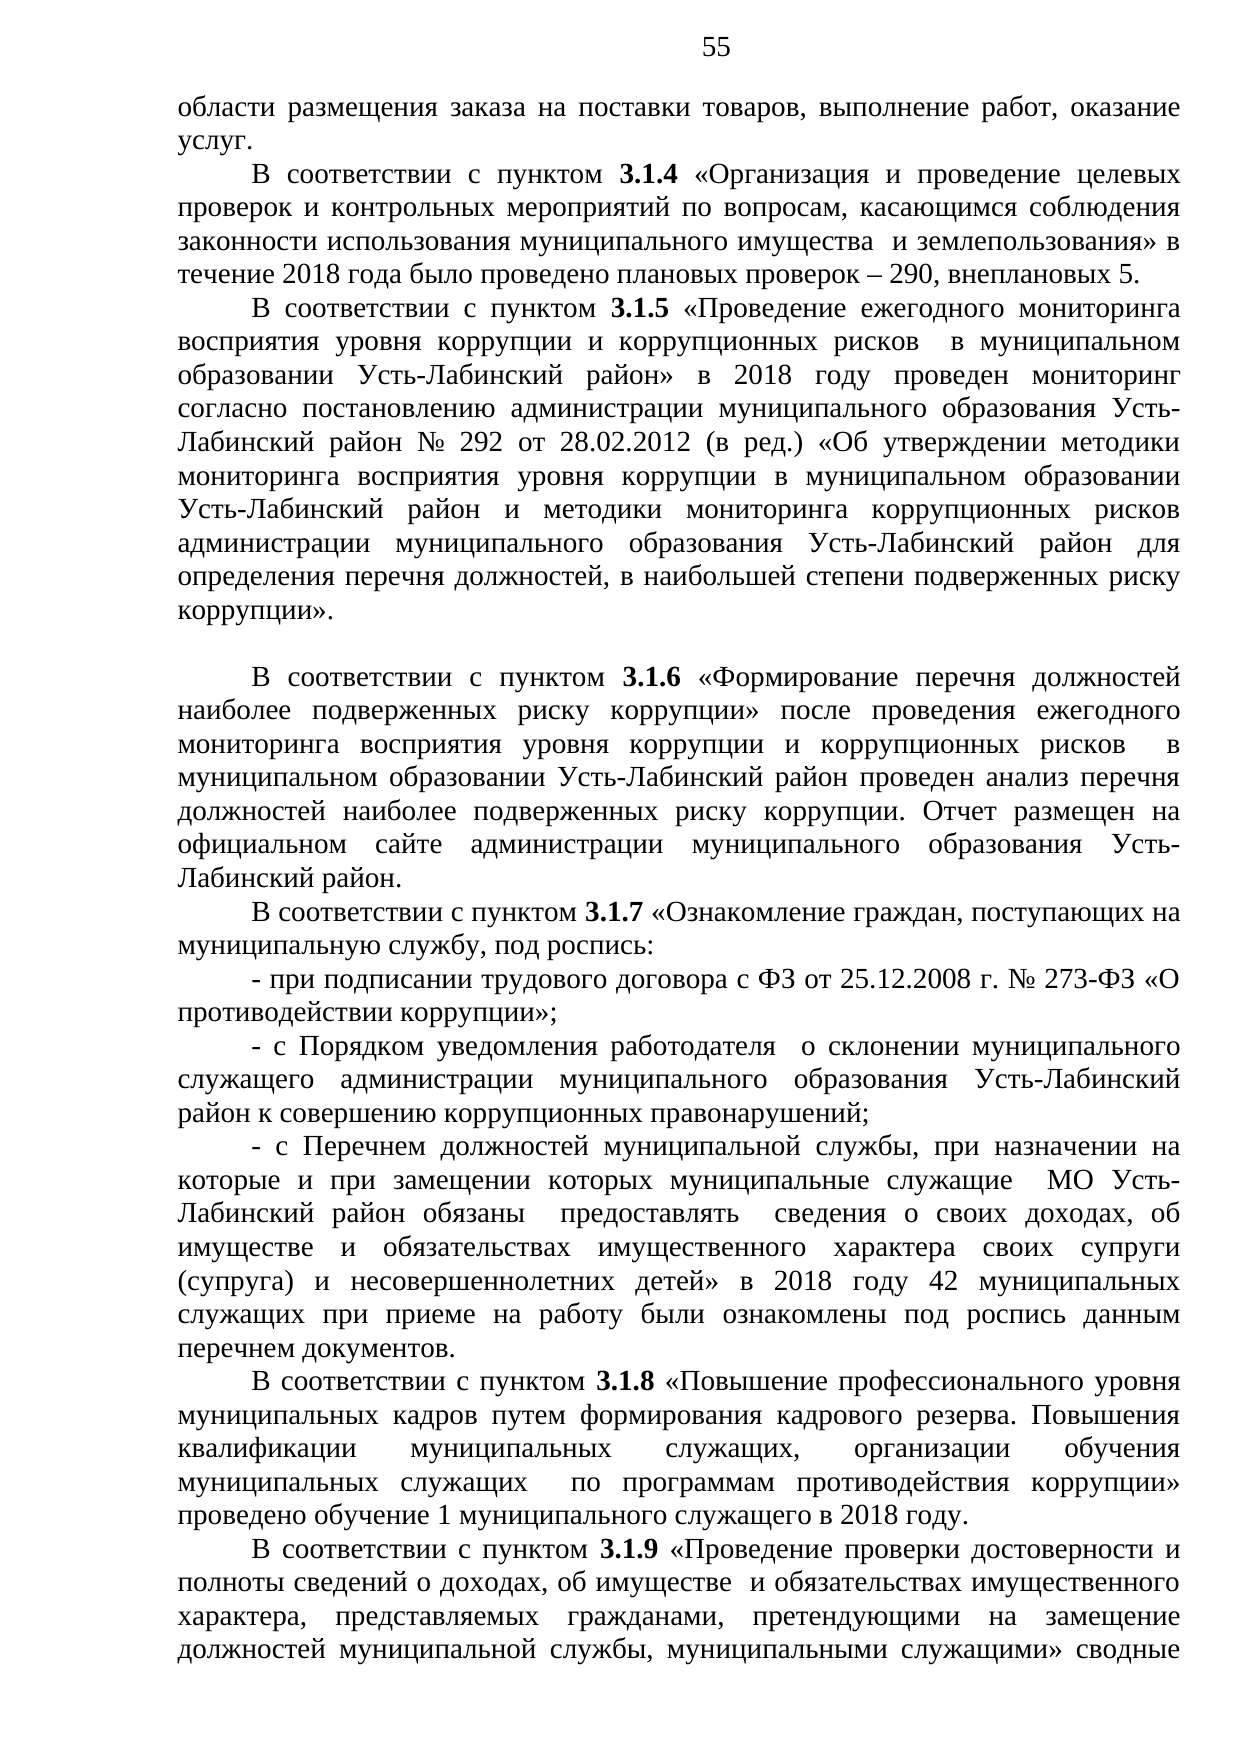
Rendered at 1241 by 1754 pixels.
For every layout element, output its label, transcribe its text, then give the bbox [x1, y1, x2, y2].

text В соответствии с пунктом 3.1.5 «Проведение ежегодного мониторинга восприятия уровня коррупции и коррупционных рисков в муниципальном образовании Усть-Лабинский район» в 2018 году проведен мониторинг согласно постановлению администрации муниципального образования Усть-Лабинский район № 292 от 28.02.2012 (в ред.) «Об утверждении методики мониторинга восприятия уровня коррупции в муниципальном образовании Усть-Лабинский район и методики мониторинга коррупционных рисков администрации муниципального образования Усть-Лабинский район для определения перечня должностей, в наибольшей степени подверженных риску коррупции». [177, 290, 1181, 625]
text - при подписании трудового договора с ФЗ от 25.12.2008 г. № 273-ФЗ «О противодействии коррупции»; [177, 961, 1181, 1028]
text В соответствии с пунктом 3.1.7 «Ознакомление граждан, поступающих на муниципальную службу, под роспись: [177, 894, 1181, 961]
text - с Порядком уведомления работодателя о склонении муниципального служащего администрации муниципального образования Усть-Лабинский район к совершению коррупционных правонарушений; [177, 1028, 1181, 1128]
text В соответствии с пунктом 3.1.4 «Организация и проведение целевых проверок и контрольных мероприятий по вопросам, касающимся соблюдения законности использования муниципального имущества и землепользования» в течение 2018 года было проведено плановых проверок – 290, внеплановых 5. [177, 156, 1181, 290]
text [177, 1531, 1181, 1665]
text В соответствии с пунктом 3.1.6 «Формирование перечня должностей наиболее подверженных риску коррупции» после проведения ежегодного мониторинга восприятия уровня коррупции и коррупционных рисков в муниципальном образовании Усть-Лабинский район проведен анализ перечня должностей наиболее подверженных риску коррупции. Отчет размещен на официальном сайте администрации муниципального образования Усть-Лабинский район. [177, 659, 1181, 894]
text - с Перечнем должностей муниципальной службы, при назначении на которые и при замещении которых муниципальные служащие МО Усть-Лабинский район обязаны предоставлять сведения о своих доходах, об имуществе и обязательствах имущественного характера своих супруги (супруга) и несовершеннолетних детей» в 2018 году 42 муниципальных служащих при приеме на работу были ознакомлены под роспись данным перечнем документов. [177, 1128, 1181, 1363]
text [177, 89, 1181, 156]
text В соответствии с пунктом 3.1.8 «Повышение профессионального уровня муниципальных кадров путем формирования кадрового резерва. Повышения квалификации муниципальных служащих, организации обучения муниципальных служащих по программам противодействия коррупции» проведено обучение 1 муниципального служащего в 2018 году. [177, 1363, 1181, 1531]
